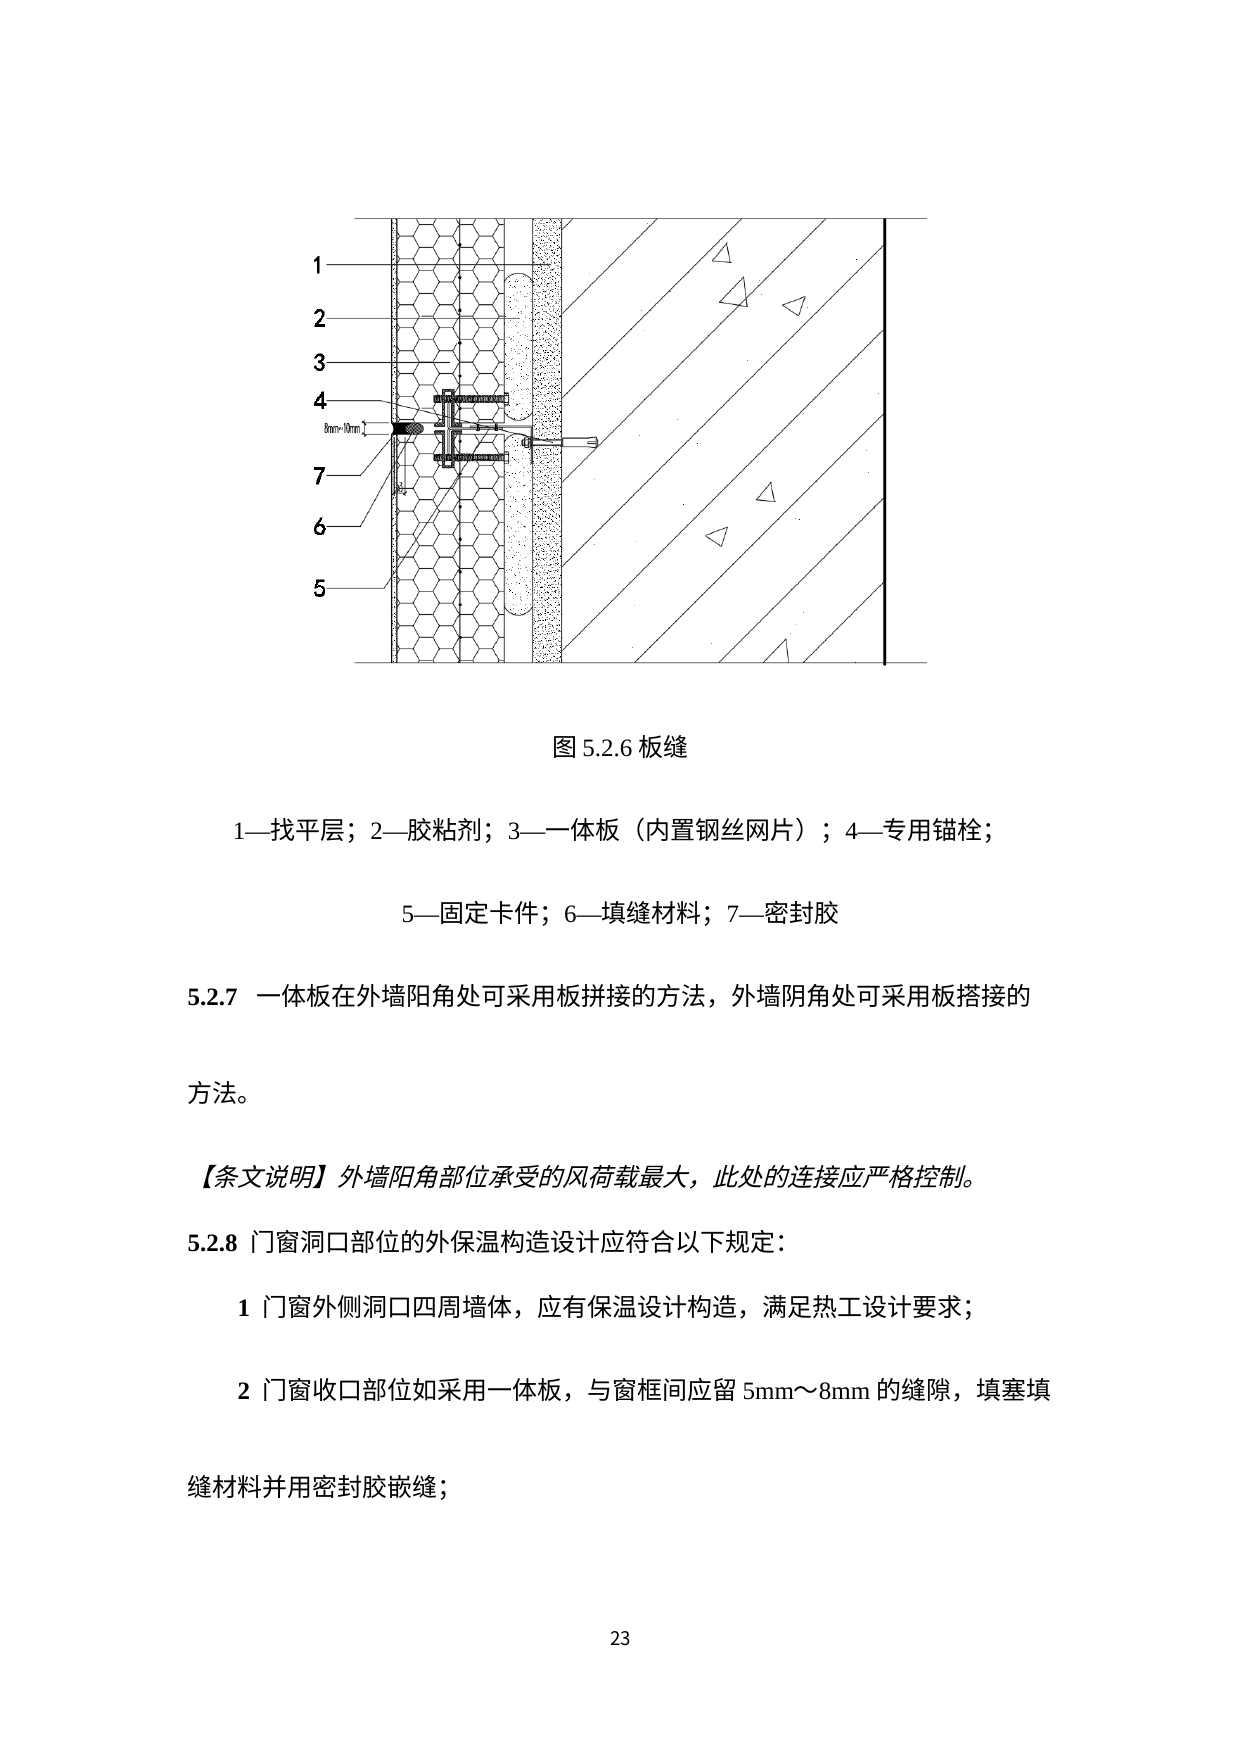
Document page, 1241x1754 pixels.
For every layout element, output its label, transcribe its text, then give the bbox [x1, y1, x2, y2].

text 5—固定卡件；6—填缝材料；7—密封胶 [187, 879, 1053, 944]
picture [279, 197, 945, 684]
text 1—找平层；2—胶粘剂；3—一体板（内置钢丝网片）；4—专用锚栓； [187, 796, 1053, 861]
text 图5.2.6 板缝 [187, 713, 1053, 778]
text 2 门窗收口部位如采用一体板，与窗框间应留5mm～8mm 的缝隙，填塞填缝材料并用密封胶嵌缝； [187, 1356, 1053, 1518]
text 5.2.8 门窗洞口部位的外保温构造设计应符合以下规定： [187, 1208, 1053, 1273]
text 1 门窗外侧洞口四周墙体，应有保温设计构造，满足热工设计要求； [187, 1273, 1053, 1338]
text 5.2.7 一体板在外墙阳角处可采用板拼接的方法，外墙阴角处可采用板搭接的方法。 [187, 962, 1053, 1124]
text 【条文说明】外墙阳角部位承受的风荷载最大，此处的连接应严格控制。 [187, 1143, 1053, 1208]
